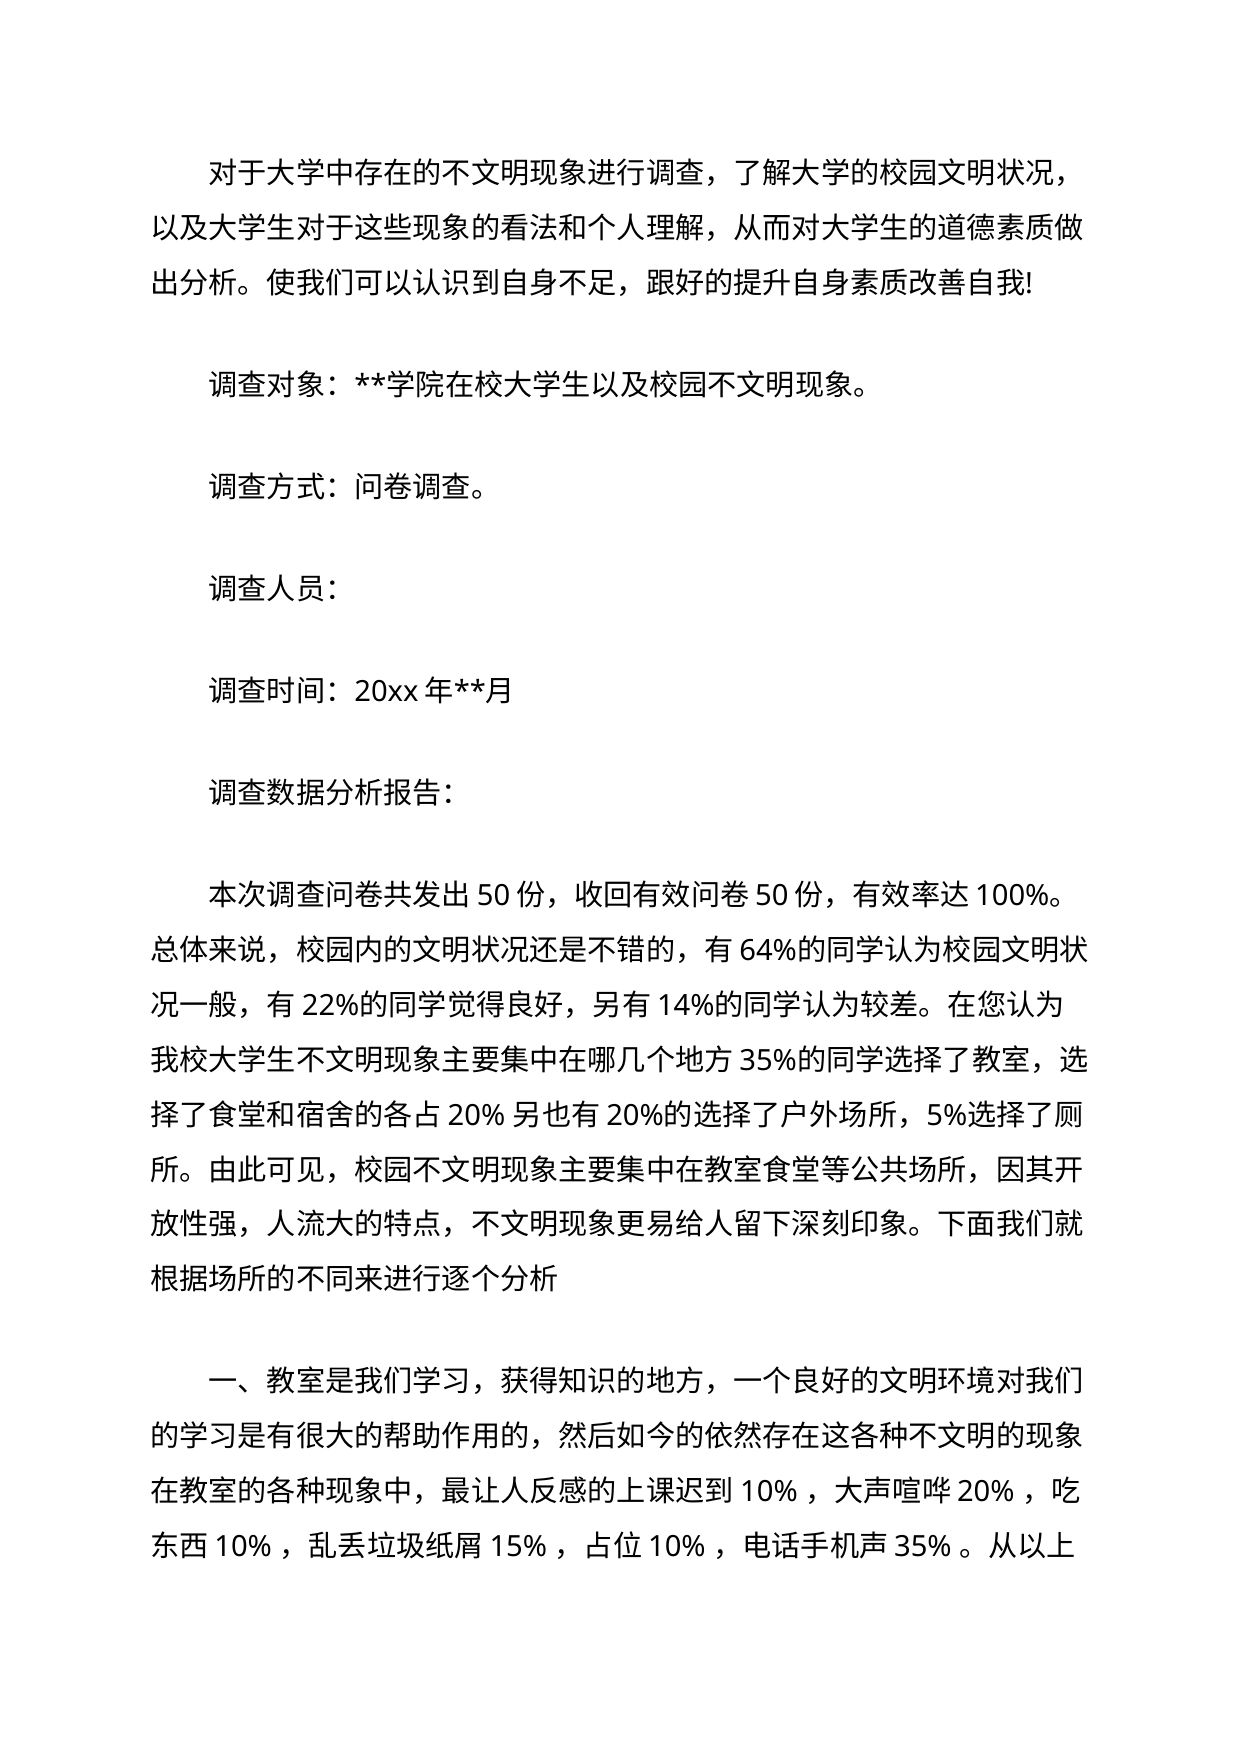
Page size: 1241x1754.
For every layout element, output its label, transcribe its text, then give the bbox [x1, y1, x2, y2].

text 对于大学中存在的不文明现象进行调查，了解大学的校园文明状况，以及大学生对于这些现象的看法和个人理解，从而对大学生的道德素质做出分析。使我们可以认识到自身不足，跟好的提升自身素质改善自我! [150, 150, 1090, 302]
text 调查数据分析报告： [150, 769, 1090, 812]
text 本次调查问卷共发出50份，收回有效问卷50份，有效率达100%。总体来说，校园内的文明状况还是不错的，有64%的同学认为校园文明状况一般，有22%的同学觉得良好，另有14%的同学认为较差。在您认为我校大学生不文明现象主要集中在哪几个地方35%的同学选择了教室，选择了食堂和宿舍的各占20% 另也有20%的选择了户外场所，5%选择了厕所。由此可见，校园不文明现象主要集中在教室食堂等公共场所，因其开放性强，人流大的特点，不文明现象更易给人留下深刻印象。下面我们就根据场所的不同来进行逐个分析 [150, 871, 1090, 1298]
text 调查对象：**学院在校大学生以及校园不文明现象。 [150, 362, 1090, 404]
text 调查方式：问卷调查。 [150, 464, 1090, 506]
text 调查人员： [150, 566, 1090, 608]
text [150, 1358, 1090, 1565]
text 调查时间：20xx年**月 [150, 667, 1090, 710]
